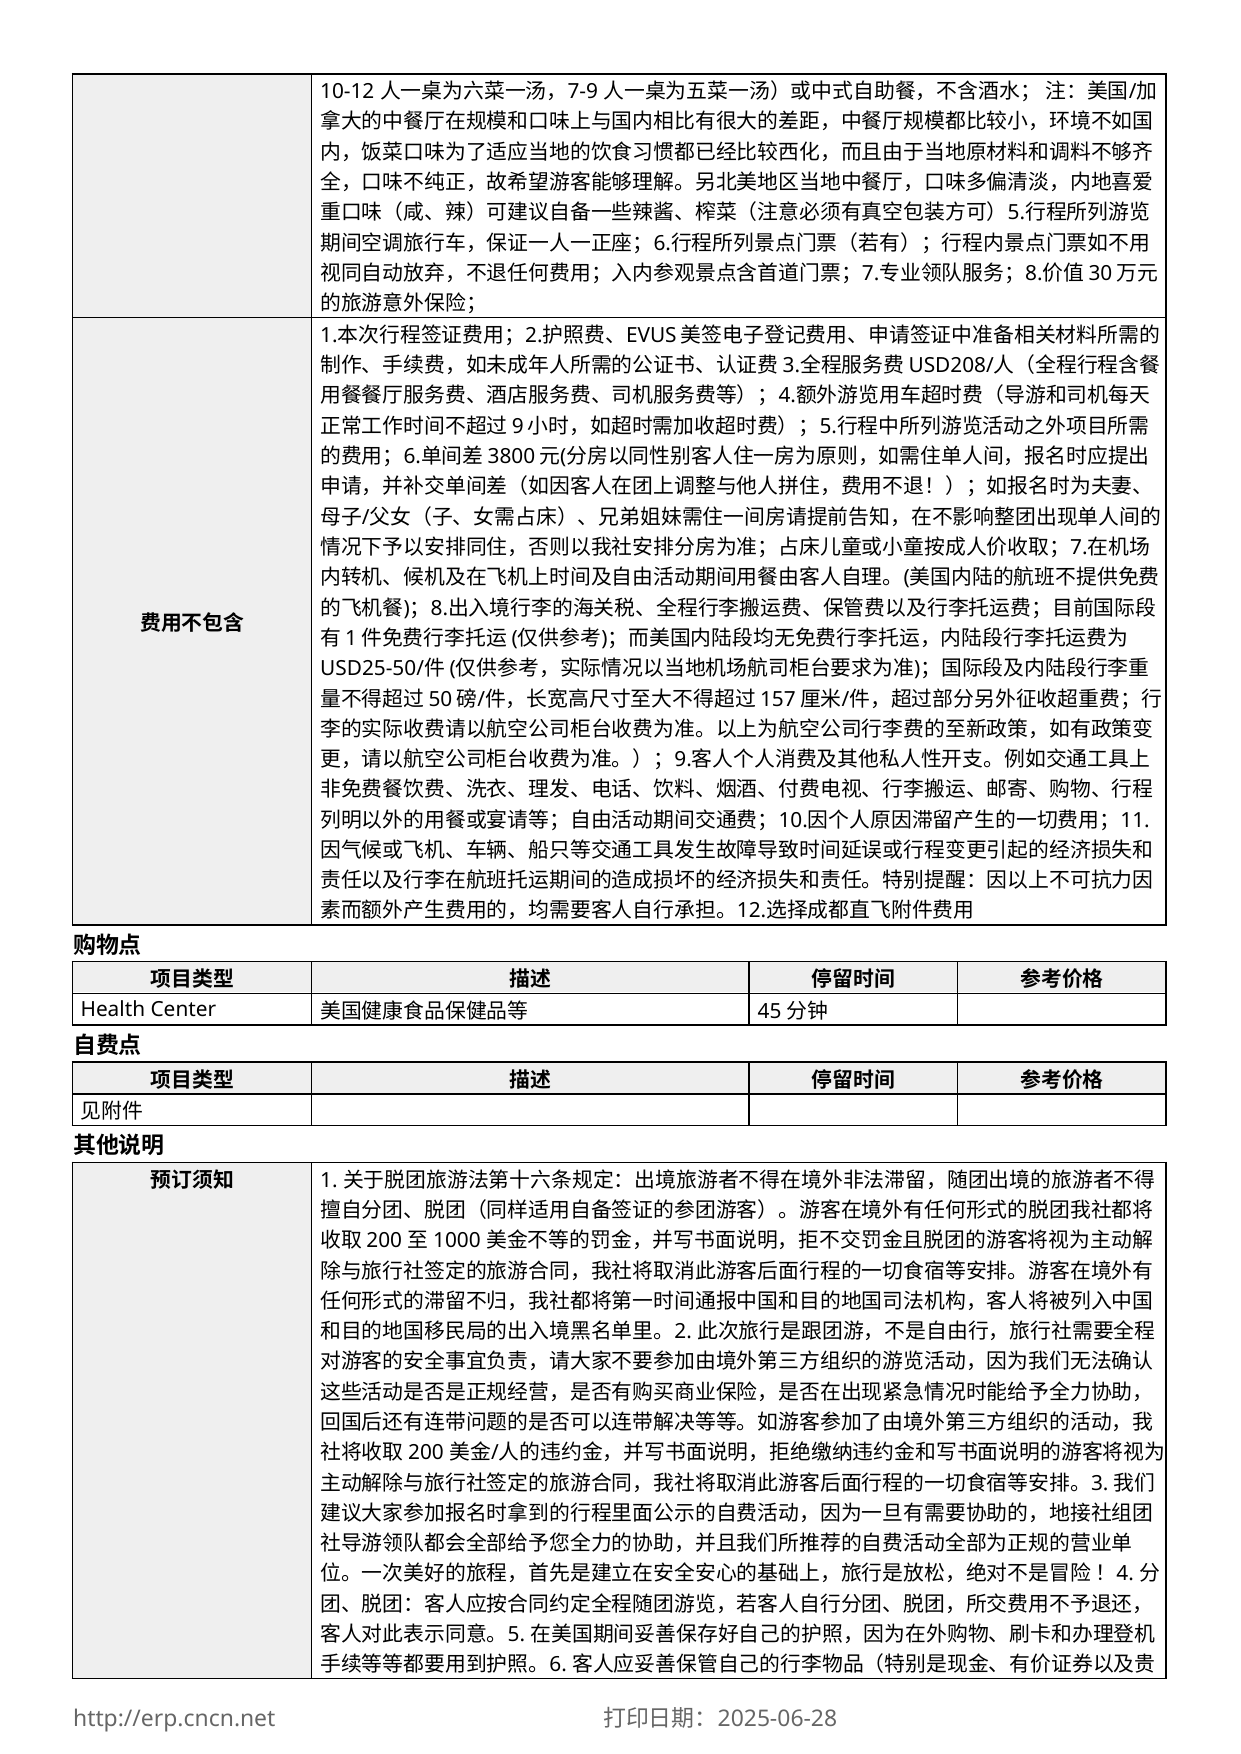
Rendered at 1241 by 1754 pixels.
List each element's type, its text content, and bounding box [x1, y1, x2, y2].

table_header 停留时间 [750, 1063, 957, 1093]
table_cell 费用不包含 [73, 318, 311, 924]
table_header 停留时间 [750, 962, 957, 992]
table_header 描述 [312, 1063, 748, 1093]
table_header 费用包含 [73, 75, 311, 317]
table_header 预订须知 [73, 1163, 311, 1678]
table_cell Health Center [73, 994, 311, 1024]
table_cell [750, 1095, 957, 1125]
table_cell 见附件 [73, 1095, 311, 1125]
table_cell [958, 994, 1165, 1024]
table_cell 美国健康食品保健品等 [312, 994, 748, 1024]
table_header 项目类型 [73, 962, 311, 992]
text 购物点 [73, 926, 1167, 960]
table_header 项目类型 [73, 1063, 311, 1093]
table_cell [312, 1095, 748, 1125]
table_header 参考价格 [958, 1063, 1165, 1093]
table_cell 45 分钟 [750, 994, 957, 1024]
table_header 参考价格 [958, 962, 1165, 992]
table_header 1.国际往返机票、机场税，团队经济舱； [312, 75, 1165, 317]
text 自费点 [73, 1027, 1167, 1060]
table_header 描述 [312, 962, 748, 992]
text 其他说明 [73, 1127, 1167, 1161]
table_cell [958, 1095, 1165, 1125]
table_cell 1.本次行程签证费用； [312, 318, 1165, 924]
